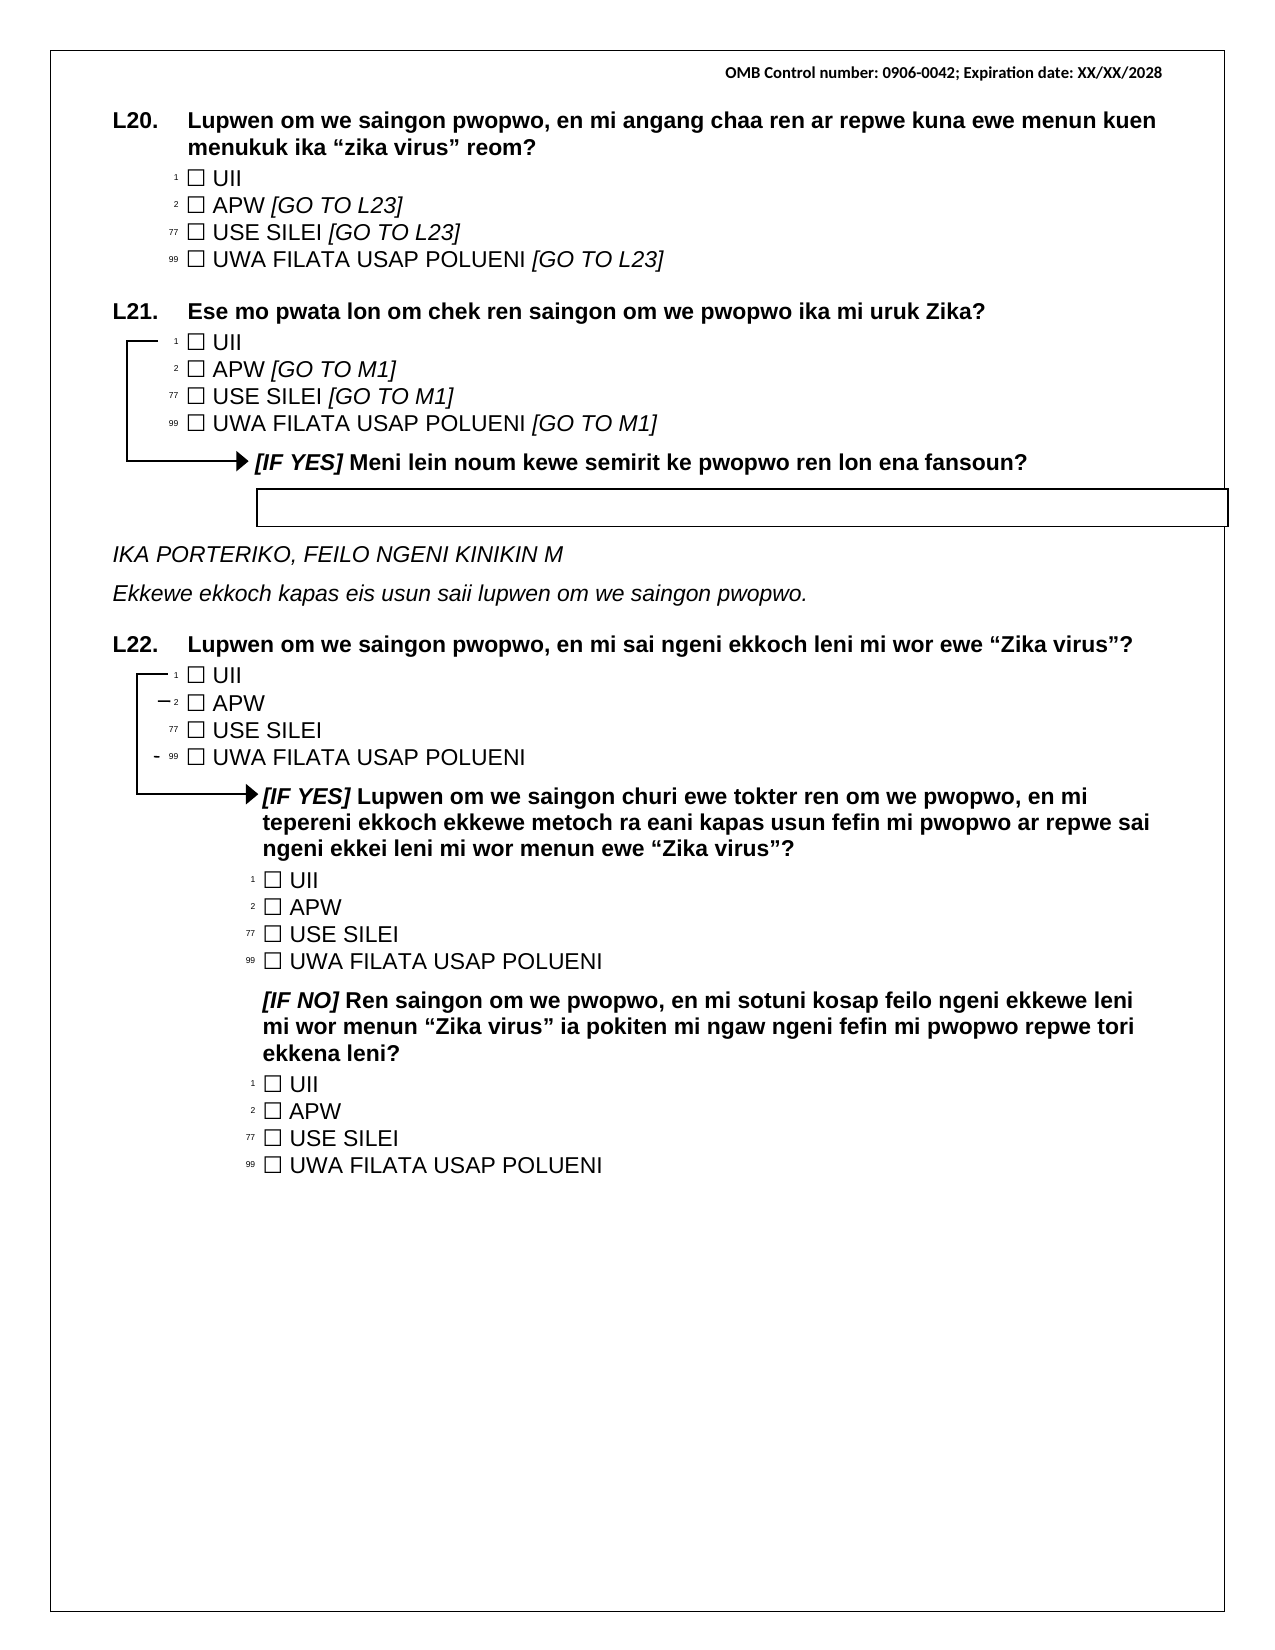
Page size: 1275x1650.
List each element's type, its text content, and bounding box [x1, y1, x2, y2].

list ☐ UII [255, 868, 1162, 893]
text IKA PORTERIKO, FEILO NGENI KINIKIN M [112, 541, 1162, 567]
list ☐ UII [178, 330, 1162, 355]
list ☐ USE SILEI [255, 1126, 1162, 1151]
list ☐ UII [178, 664, 1162, 689]
list ☐ APW [255, 895, 1162, 920]
text Ekkewe ekkoch kapas eis usun saii lupwen om we saingon pwopwo. [112, 580, 1162, 606]
list ☐ USE SILEI [GO TO M1] [178, 384, 1162, 409]
list ☐ APW [GO TO M1] [178, 357, 1162, 382]
list ☐ APW [255, 1099, 1162, 1124]
text Lupwen om we saingon pwopwo, en mi angang chaa ren ar repwe kuna ewe menun kuen menukuk ika “zika virus” reom? [112, 107, 1162, 160]
list ☐ UII [255, 1072, 1162, 1097]
text [IF YES] Lupwen om we saingon churi ewe tokter ren om we pwopwo, en mi tepereni ekkoch ekkewe metoch ra eani kapas usun fefin mi pwopwo ar repwe sai ngeni ekkei leni mi wor menun ewe “Zika virus”? [262, 783, 1162, 862]
text [IF YES] Meni lein noum kewe semirit ke pwopwo ren lon ena fansoun? [255, 449, 1162, 475]
list ☐ USE SILEI [255, 922, 1162, 947]
text [IF NO] Ren saingon om we pwopwo, en mi sotuni kosap feilo ngeni ekkewe leni mi wor menun “Zika virus” ia pokiten mi ngaw ngeni fefin mi pwopwo repwe tori ekkena leni? [262, 987, 1162, 1066]
list ☐ UWA FILATA USAP POLUENI [GO TO M1] [178, 412, 1162, 437]
list ☐ UWA FILATA USAP POLUENI [GO TO L23] [178, 248, 1162, 273]
list ☐ USE SILEI [GO TO L23] [178, 221, 1162, 246]
text Ese mo pwata lon om chek ren saingon om we pwopwo ika mi uruk Zika? [112, 298, 1162, 324]
list ☐ UII [178, 166, 1162, 191]
list ☐ UWA FILATA USAP POLUENI [255, 1153, 1162, 1178]
list ☐ APW [178, 691, 1162, 716]
list ☐ UWA FILATA USAP POLUENI [255, 949, 1162, 974]
list ☐ APW [GO TO L23] [178, 193, 1162, 218]
list ☐ USE SILEI [178, 718, 1162, 743]
text Lupwen om we saingon pwopwo, en mi sai ngeni ekkoch leni mi wor ewe “Zika virus”? [112, 631, 1162, 658]
list ☐ UWA FILATA USAP POLUENI [178, 745, 1162, 770]
